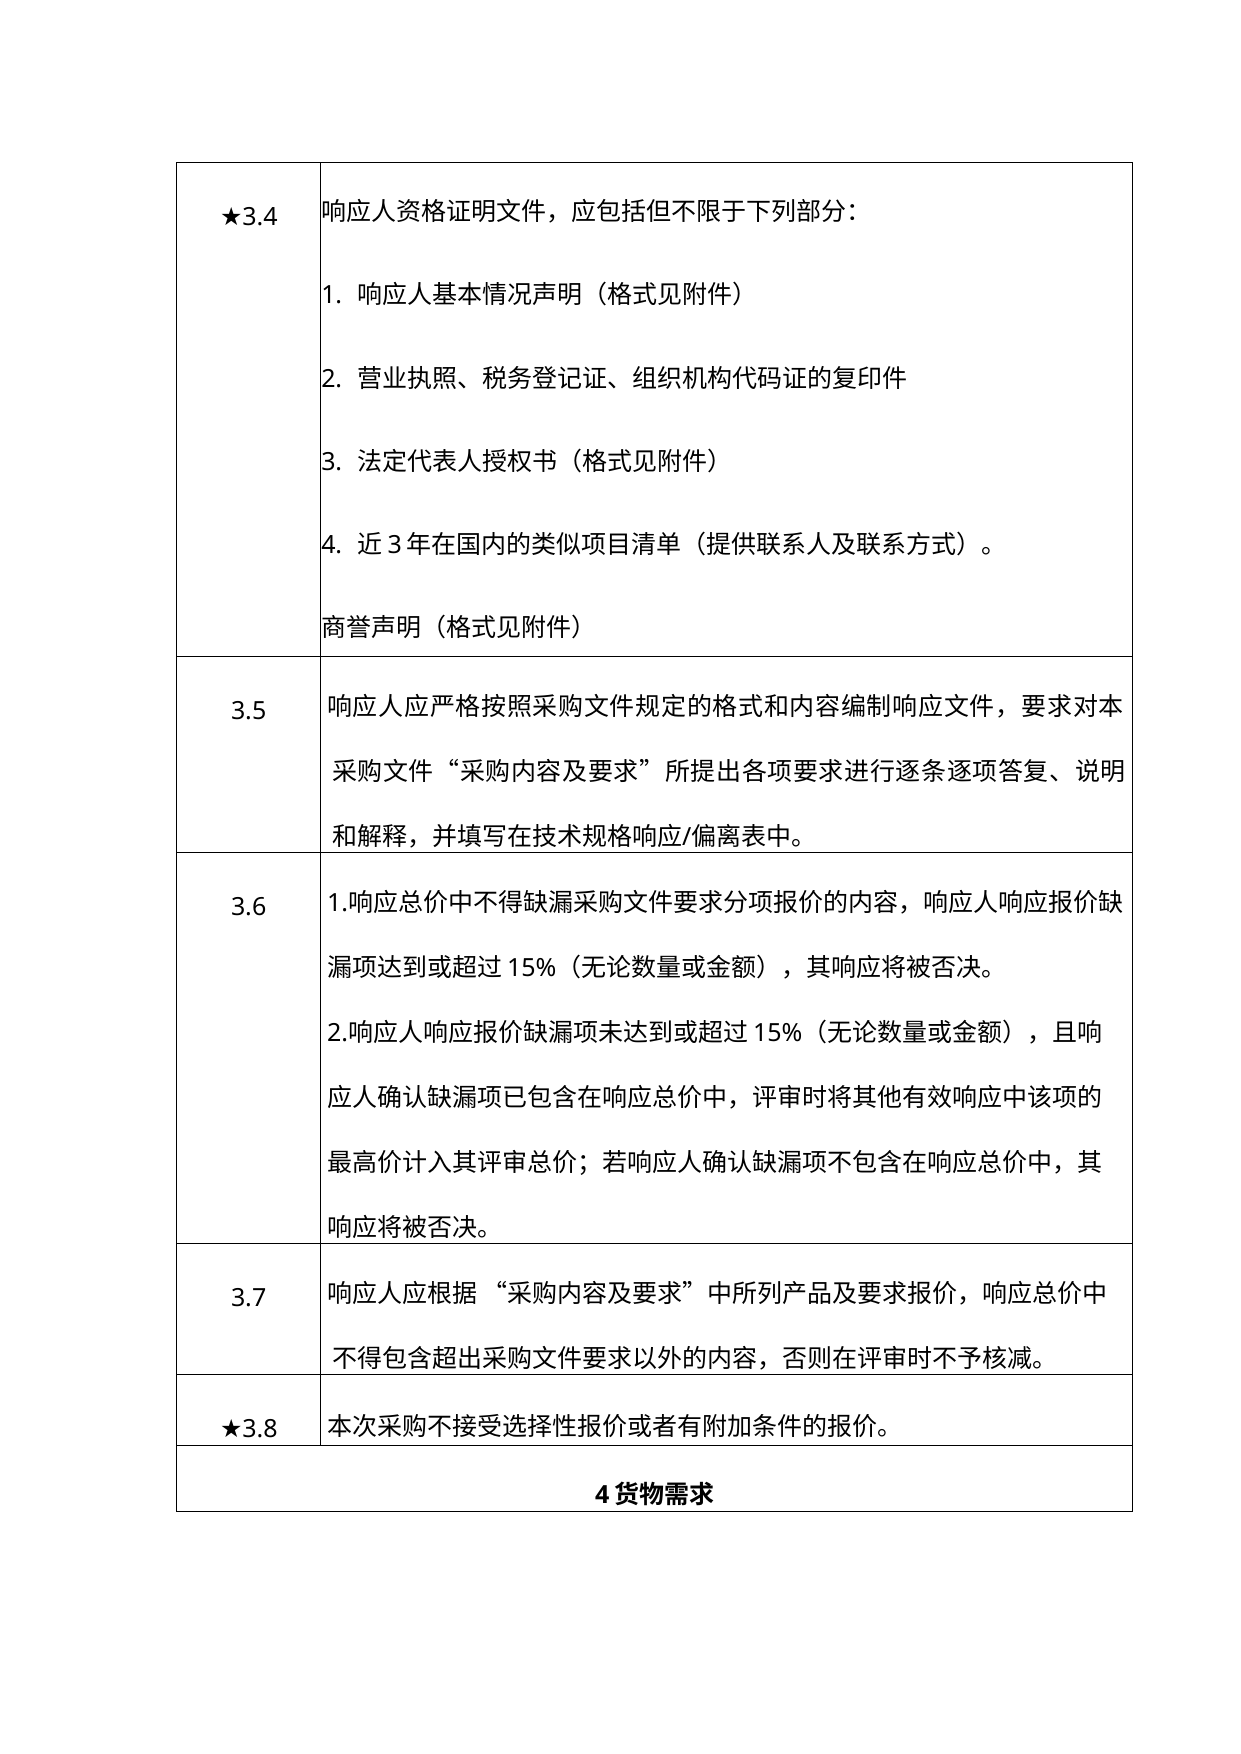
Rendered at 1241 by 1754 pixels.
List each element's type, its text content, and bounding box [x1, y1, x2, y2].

table_cell 3.6 [177, 853, 320, 1243]
table_cell ★3.4 [177, 163, 320, 656]
table_cell 响应人应根据 “采购内容及要求”中所列产品及要求报价，响应总价中不得包含超出采购文件要求以外的内容，否则在评审时不予核减。 [321, 1244, 1132, 1374]
table_cell 响应人应严格按照采购文件规定的格式和内容编制响应文件，要求对本采购文件“采购内容及要求”所提出各项要求进行逐条逐项答复、说明和解释，并填写在技术规格响应/偏离表中。 [321, 657, 1132, 852]
table_cell 4货物需求 [177, 1446, 1132, 1511]
table_cell ★3.8 [177, 1375, 320, 1444]
table_cell 1.响应总价中不得缺漏采购文件要求分项报价的内容，响应人响应报价缺漏项达到或超过15%（无论数量或金额），其响应将被否决。 2.响应人响应报价缺漏项未达到或超过15%（无论数量或金额），且响应人确认缺漏项已包含在响应总价中，评审时将其他有效响应中该项的最高价计入其评审总价；若响应人确认缺漏项不包含在响应总价中，其响应将被否决。 [321, 853, 1132, 1243]
table_cell 3.5 [177, 657, 320, 852]
table_cell 本次采购不接受选择性报价或者有附加条件的报价。 [321, 1375, 1132, 1444]
table_cell 3.7 [177, 1244, 320, 1374]
table_cell 响应人资格证明文件，应包括但不限于下列部分： 响应人基本情况声明（格式见附件） 营业执照、税务登记证、组织机构代码证的复印件 法定代表人授权书（格式见附件） 近3年在国内的类似项目清单（提供联系人及联系方式）。 商誉声明（格式见附件） [321, 163, 1132, 656]
